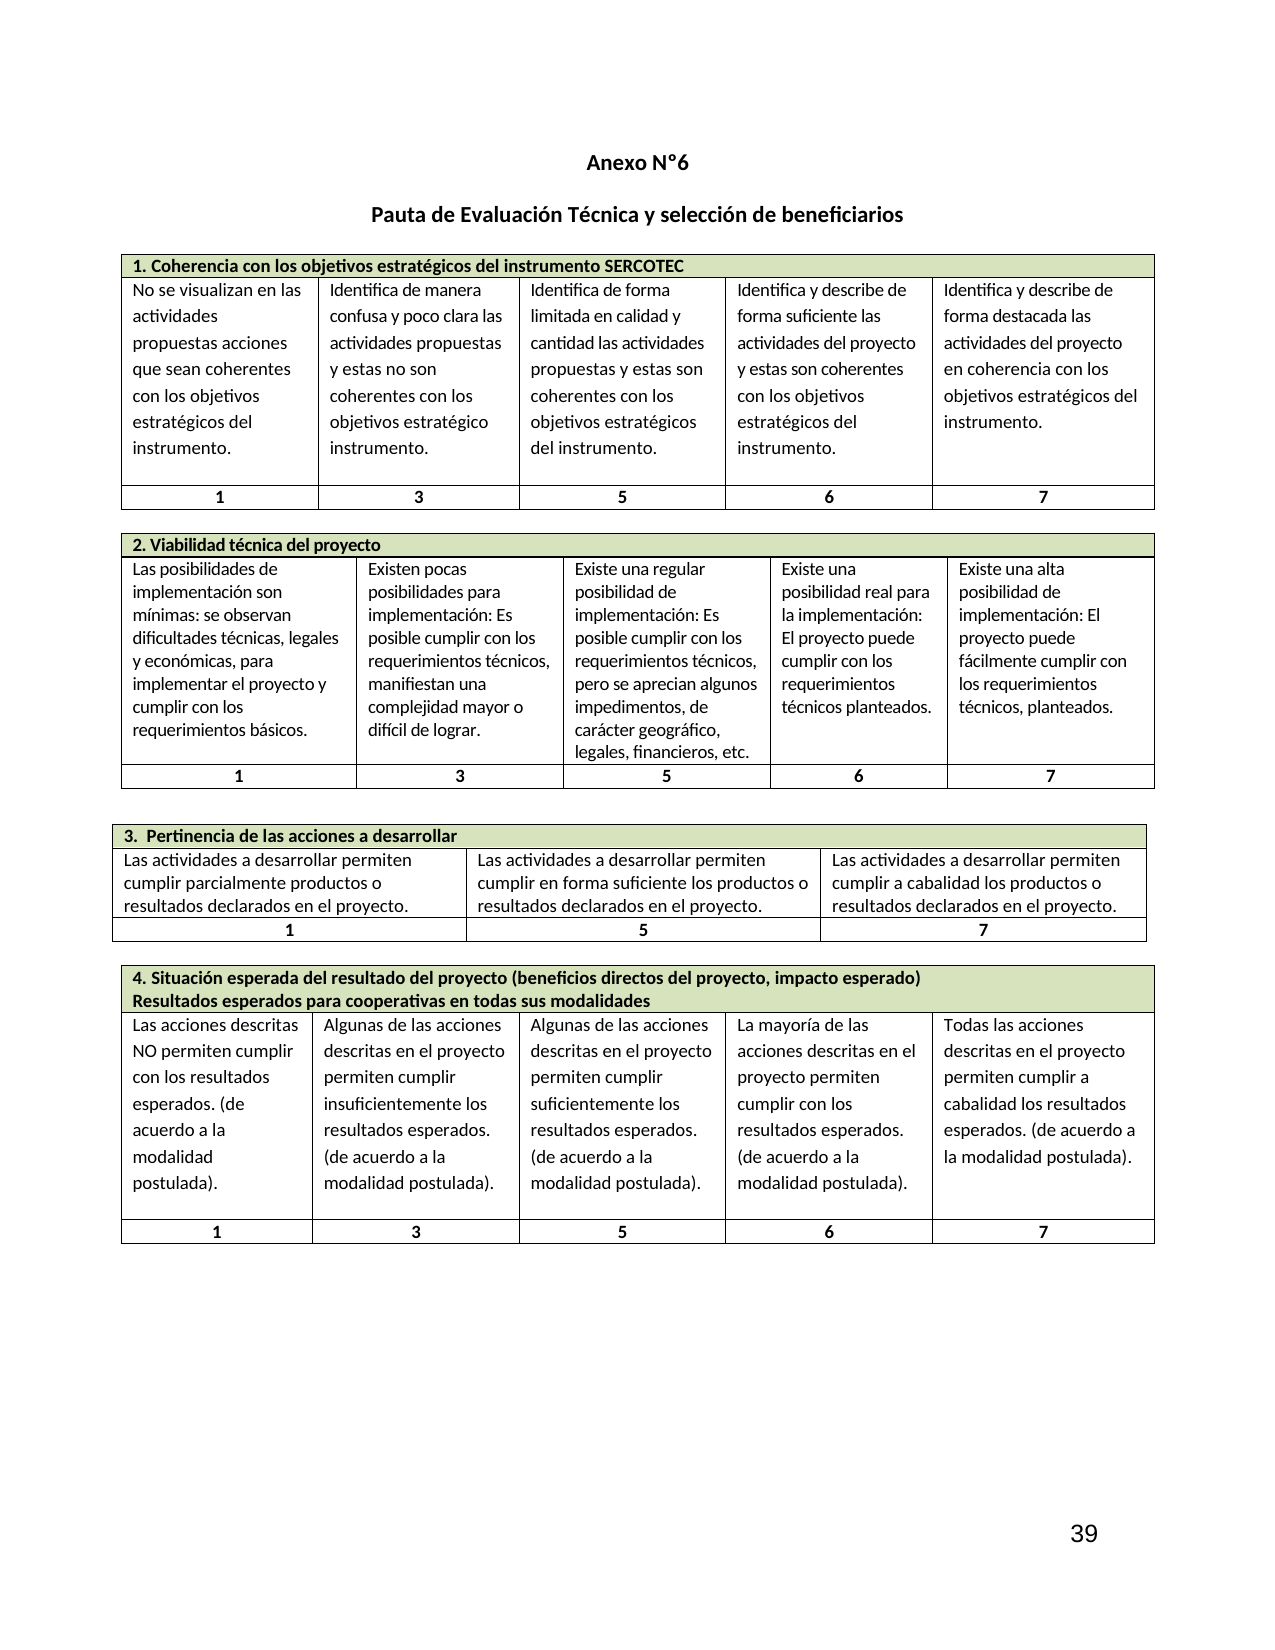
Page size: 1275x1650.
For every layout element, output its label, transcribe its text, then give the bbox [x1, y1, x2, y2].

table_cell 7 [933, 1220, 1154, 1243]
table_cell 5 [564, 765, 770, 788]
table_cell 1 [113, 918, 466, 941]
table_cell Existe una posibilidad real para la implementación: El proyecto puede cumplir con los requerimientos técnicos planteados. [771, 558, 947, 764]
table_cell Identifica y describe de forma suficiente las actividades del proyecto y estas son coherentes con los objetivos estratégicos del instrumento. [726, 278, 932, 484]
table_cell 1 [122, 765, 356, 788]
table_cell La mayoría de las acciones descritas en el proyecto permiten cumplir con los resultados esperados. (de acuerdo a la modalidad postulada). [726, 1013, 932, 1219]
table_cell 5 [520, 1220, 725, 1243]
table_cell 1 [122, 486, 318, 508]
table_cell Algunas de las acciones descritas en el proyecto permiten cumplir suficientemente los resultados esperados. (de acuerdo a la modalidad postulada). [520, 1013, 725, 1219]
text Anexo Nº6 [177, 148, 1098, 176]
table_cell Identifica de forma limitada en calidad y cantidad las actividades propuestas y estas son coherentes con los objetivos estratégicos del instrumento. [520, 278, 725, 484]
table_header 2. Viabilidad técnica del proyecto [122, 534, 1154, 556]
table_cell No se visualizan en las actividades propuestas acciones que sean coherentes con los objetivos estratégicos del instrumento. [122, 278, 318, 484]
table_header 3. Pertinencia de las acciones a desarrollar [113, 825, 1146, 847]
table_header 1. Coherencia con los objetivos estratégicos del instrumento SERCOTEC [122, 255, 1154, 277]
table_cell Identifica y describe de forma destacada las actividades del proyecto en coherencia con los objetivos estratégicos del instrumento. [933, 278, 1154, 484]
table_cell Las posibilidades de implementación son mínimas: se observan dificultades técnicas, legales y económicas, para implementar el proyecto y cumplir con los requerimientos básicos. [122, 558, 356, 764]
table_cell Algunas de las acciones descritas en el proyecto permiten cumplir insuficientemente los resultados esperados. (de acuerdo a la modalidad postulada). [313, 1013, 519, 1219]
table_cell Existen pocas posibilidades para implementación: Es posible cumplir con los requerimientos técnicos, manifiestan una complejidad mayor o difícil de lograr. [357, 558, 563, 764]
table_cell 6 [726, 486, 932, 508]
table_cell 1 [122, 1220, 312, 1243]
table_cell 6 [771, 765, 947, 788]
table_cell Identifica de manera confusa y poco clara las actividades propuestas y estas no son coherentes con los objetivos estratégico instrumento. [319, 278, 519, 484]
table_cell 5 [467, 918, 820, 941]
table_cell Las actividades a desarrollar permiten cumplir parcialmente productos o resultados declarados en el proyecto. [113, 849, 466, 917]
table_cell 3 [357, 765, 563, 788]
text Pauta de Evaluación Técnica y selección de beneficiarios [177, 201, 1098, 229]
table_cell 7 [948, 765, 1154, 788]
table_cell 6 [726, 1220, 932, 1243]
table_cell 5 [520, 486, 725, 508]
table_header 4. Situación esperada del resultado del proyecto (beneficios directos del proyecto, impacto esperado) Resultados esperados para cooperativas en todas sus modalidades [122, 966, 1154, 1012]
table_cell Las actividades a desarrollar permiten cumplir en forma suficiente los productos o resultados declarados en el proyecto. [467, 849, 820, 917]
table_cell Existe una alta posibilidad de implementación: El proyecto puede fácilmente cumplir con los requerimientos técnicos, planteados. [948, 558, 1154, 764]
table_cell Las actividades a desarrollar permiten cumplir a cabalidad los productos o resultados declarados en el proyecto. [821, 849, 1146, 917]
table_cell Todas las acciones descritas en el proyecto permiten cumplir a cabalidad los resultados esperados. (de acuerdo a la modalidad postulada). [933, 1013, 1154, 1219]
table_cell Las acciones descritas NO permiten cumplir con los resultados esperados. (de acuerdo a la modalidad postulada). [122, 1013, 312, 1219]
table_cell 3 [319, 486, 519, 508]
table_cell Existe una regular posibilidad de implementación: Es posible cumplir con los requerimientos técnicos, pero se aprecian algunos impedimentos, de carácter geográfico, legales, financieros, etc. [564, 558, 770, 764]
table_cell 3 [313, 1220, 519, 1243]
table_cell 7 [821, 918, 1146, 941]
table_cell 7 [933, 486, 1154, 508]
